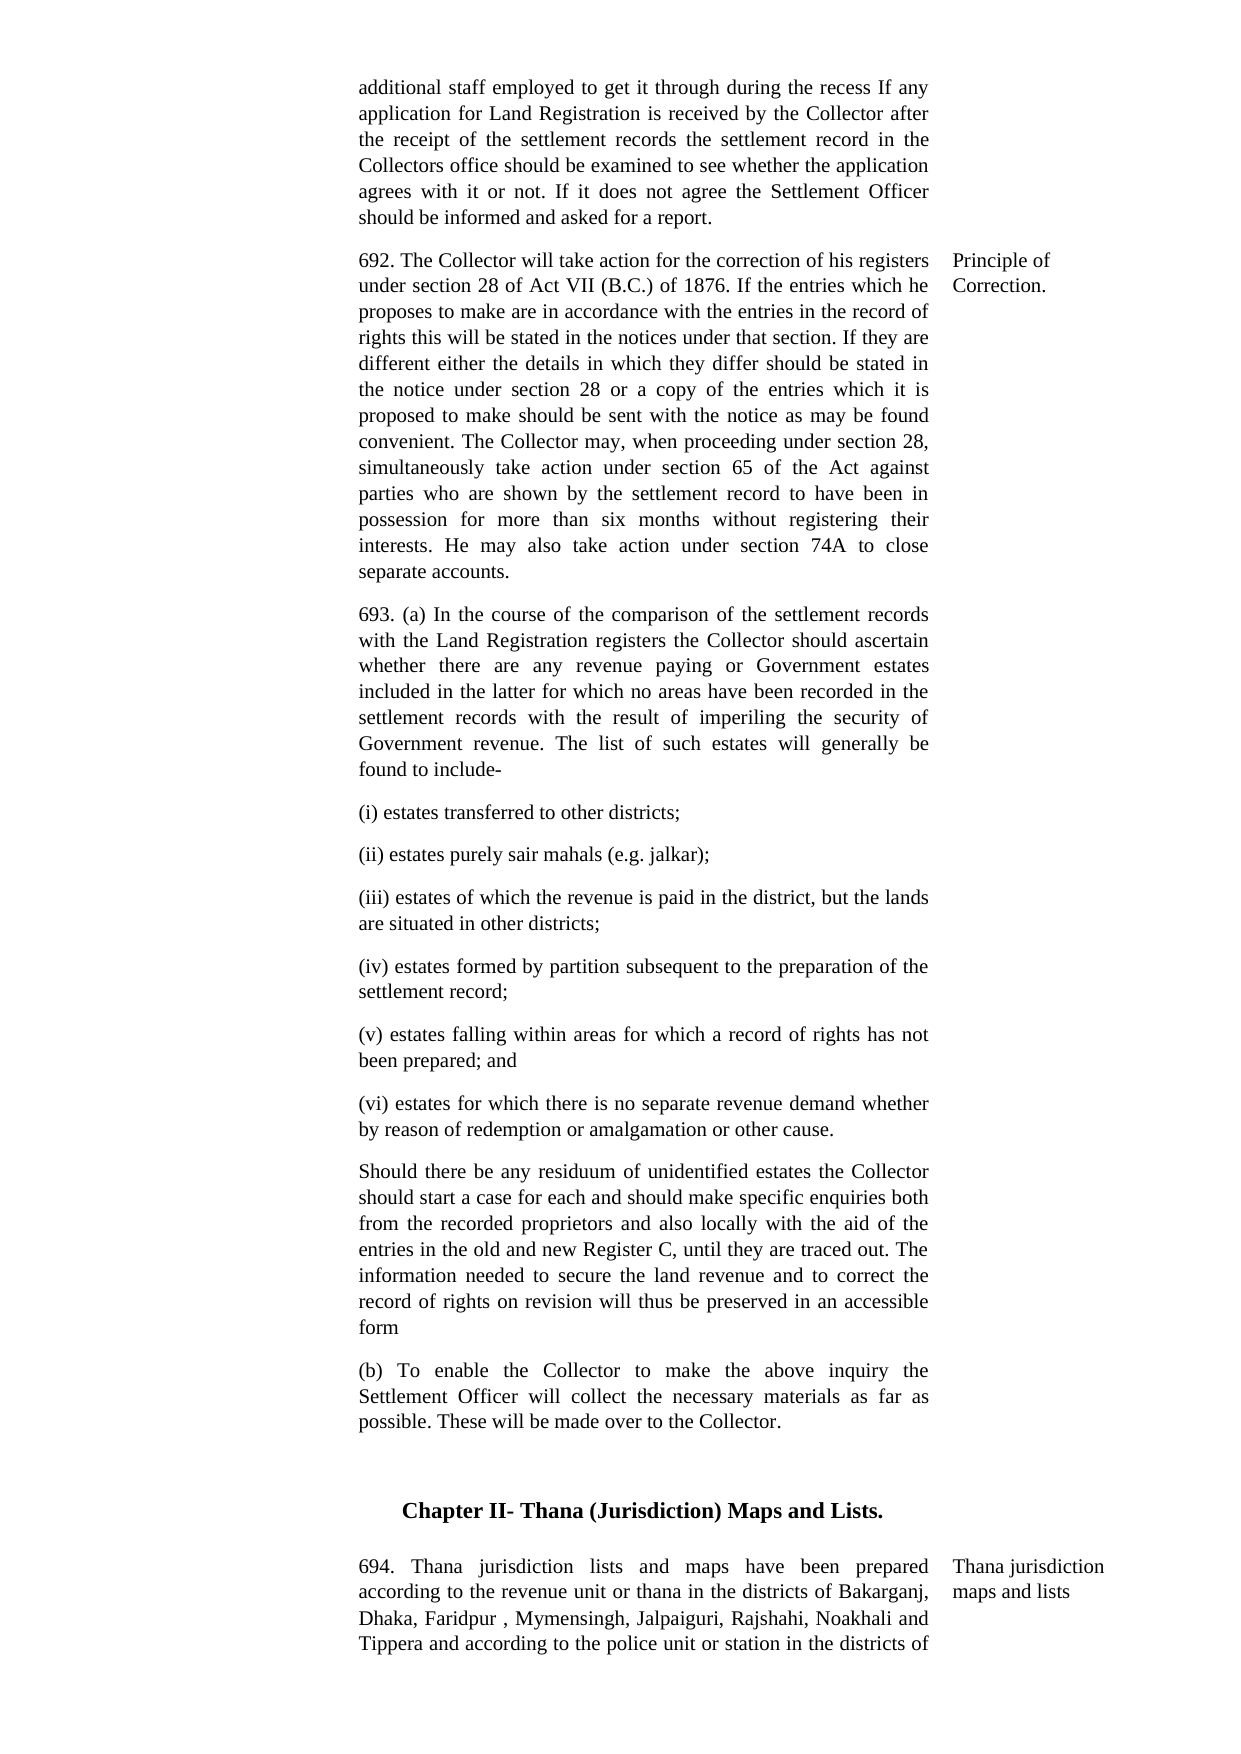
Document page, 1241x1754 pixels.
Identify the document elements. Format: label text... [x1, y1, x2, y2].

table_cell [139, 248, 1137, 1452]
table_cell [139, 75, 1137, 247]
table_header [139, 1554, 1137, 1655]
text Chapter II- Thana (Jurisdiction) Maps and Lists. [150, 1497, 1135, 1524]
